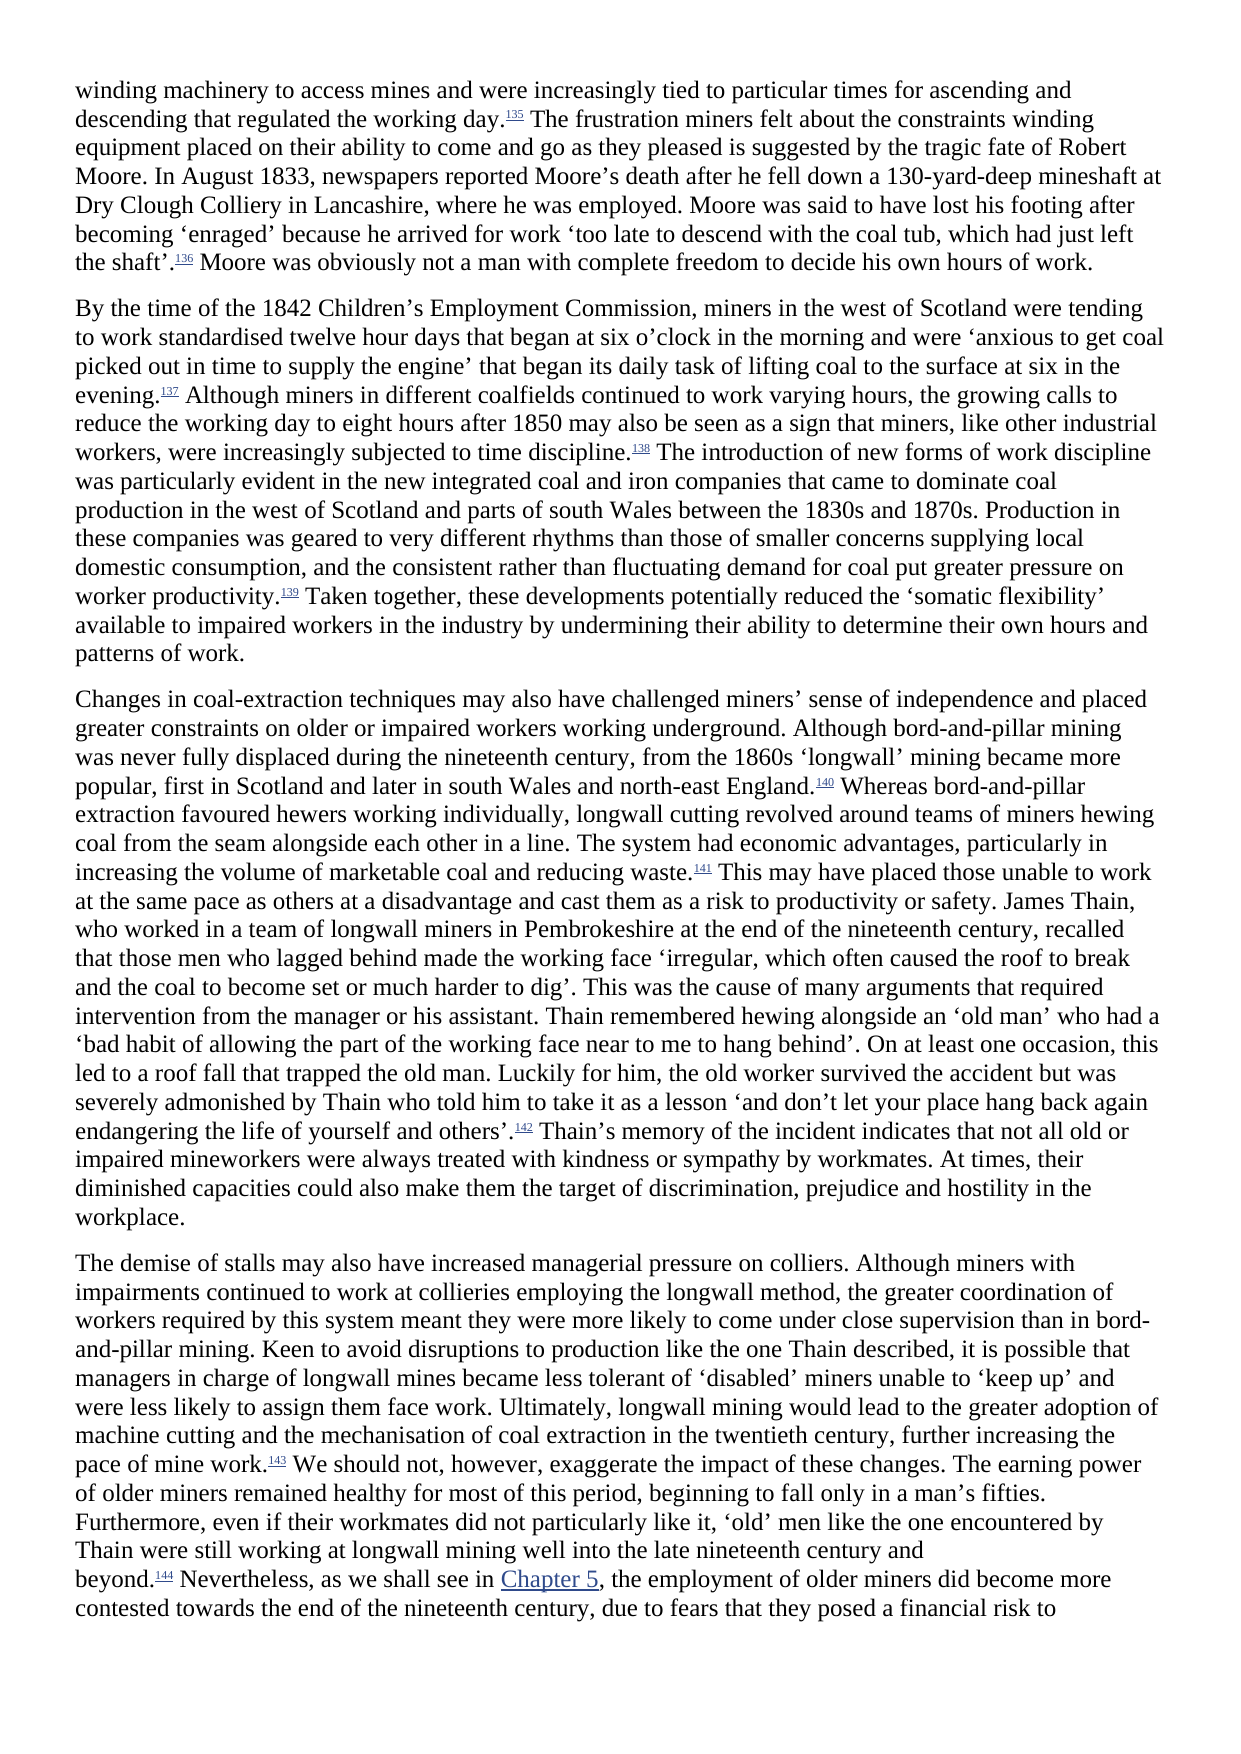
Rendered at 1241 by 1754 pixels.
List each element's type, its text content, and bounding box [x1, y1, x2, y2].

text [75, 1248, 1165, 1622]
text Changes in coal-extraction techniques may also have challenged miners’ sense of independence and placed greater constraints on older or impaired workers working underground. Although bord-and-pillar mining was never fully displaced during the nineteenth century, from the 1860s ‘longwall’ mining became more popular, first in Scotland and later in south Wales and north-east England.140 Whereas bord-and-pillar extraction favoured hewers working individually, longwall cutting revolved around teams of miners hewing coal from the seam alongside each other in a line. The system had economic advantages, particularly in increasing the volume of marketable coal and reducing waste.141 This may have placed those unable to work at the same pace as others at a disadvantage and cast them as a risk to productivity or safety. James Thain, who worked in a team of longwall miners in Pembrokeshire at the end of the nineteenth century, recalled that those men who lagged behind made the working face ‘irregular, which often caused the roof to break and the coal to become set or much harder to dig’. This was the cause of many arguments that required intervention from the manager or his assistant. Thain remembered hewing alongside an ‘old man’ who had a ‘bad habit of allowing the part of the working face near to me to hang behind’. On at least one occasion, this led to a roof fall that trapped the old man. Luckily for him, the old worker survived the accident but was severely admonished by Thain who told him to take it as a lesson ‘and don’t let your place hang back again endangering the life of yourself and others’.142 Thain’s memory of the incident indicates that not all old or impaired mineworkers were always treated with kindness or sympathy by workmates. At times, their diminished capacities could also make them the target of discrimination, prejudice and hostility in the workplace. [75, 684, 1165, 1231]
text By the time of the 1842 Children’s Employment Commission, miners in the west of Scotland were tending to work standardised twelve hour days that began at six o’clock in the morning and were ‘anxious to get coal picked out in time to supply the engine’ that began its daily task of lifting coal to the surface at six in the evening.137 Although miners in different coalfields continued to work varying hours, the growing calls to reduce the working day to eight hours after 1850 may also be seen as a sign that miners, like other industrial workers, were increasingly subjected to time discipline.138 The introduction of new forms of work discipline was particularly evident in the new integrated coal and iron companies that came to dominate coal production in the west of Scotland and parts of south Wales between the 1830s and 1870s. Production in these companies was geared to very different rhythms than those of smaller concerns supplying local domestic consumption, and the consistent rather than fluctuating demand for coal put greater pressure on worker productivity.139 Taken together, these developments potentially reduced the ‘somatic flexibility’ available to impaired workers in the industry by undermining their ability to determine their own hours and patterns of work. [75, 293, 1165, 667]
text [75, 75, 1165, 276]
